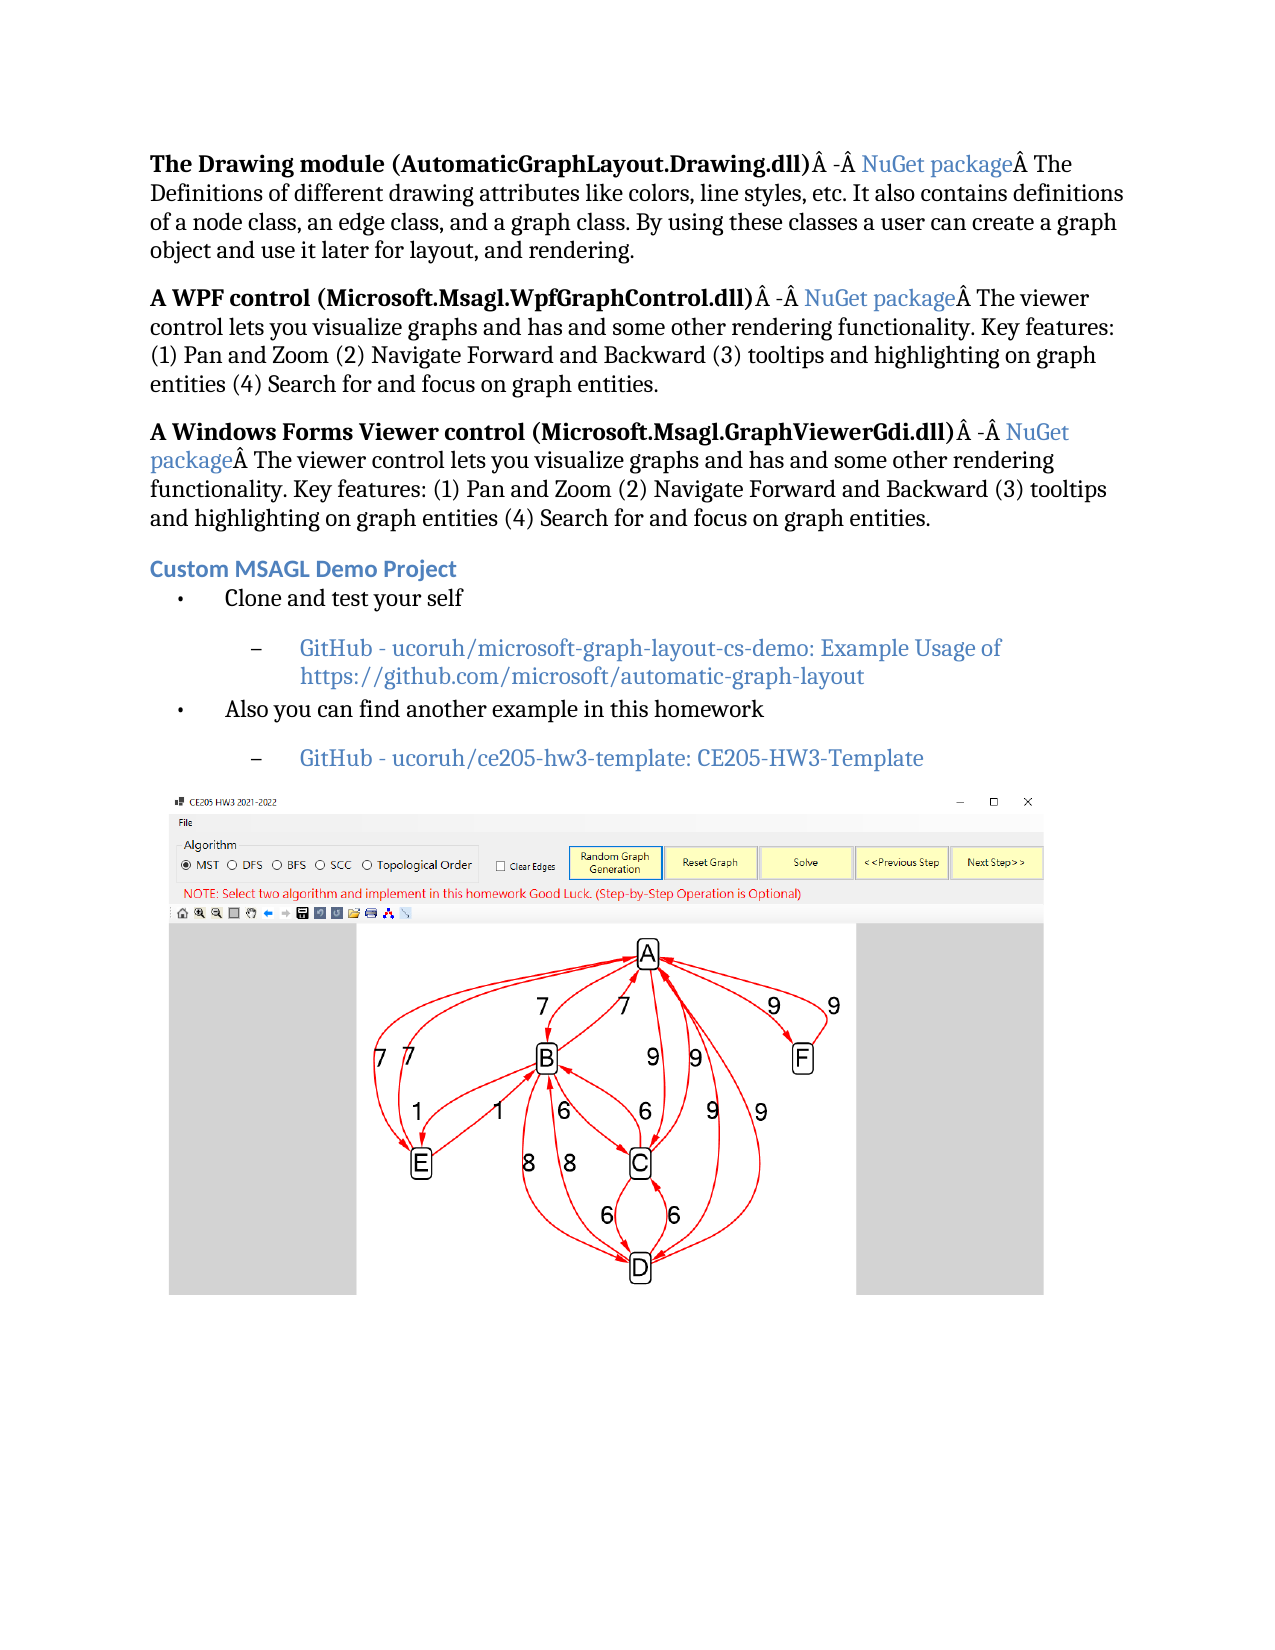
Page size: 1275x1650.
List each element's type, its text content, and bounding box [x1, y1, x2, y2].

list GitHub - ucoruh/ce205-hw3-template: CE205-HW3-Template [250, 744, 1125, 773]
list Also you can find another example in this homework [175, 695, 1125, 723]
subtitle Custom MSAGL Demo Project [150, 553, 1125, 584]
text A WPF control (Microsoft.Msagl.WpfGraphControl.dll)Â -Â NuGet packageÂ The viewer control lets you visualize graphs and has and some other rendering functionality. Key features: (1) Pan and Zoom (2) Navigate Forward and Backward (3) tooltips and highlighting on graph entities (4) Search for and focus on graph entities. [150, 284, 1125, 399]
picture [168, 791, 1044, 1295]
text The Drawing module (AutomaticGraphLayout.Drawing.dll)Â -Â NuGet packageÂ The Definitions of different drawing attributes like colors, line styles, etc. It also contains definitions of a node class, an edge class, and a graph class. By using these classes a user can create a graph object and use it later for layout, and rendering. [150, 150, 1125, 265]
list Clone and test your self [175, 584, 1125, 613]
text A Windows Forms Viewer control (Microsoft.Msagl.GraphViewerGdi.dll)Â -Â NuGet packageÂ The viewer control lets you visualize graphs and has and some other rendering functionality. Key features: (1) Pan and Zoom (2) Navigate Forward and Backward (3) tooltips and highlighting on graph entities (4) Search for and focus on graph entities. [150, 417, 1125, 532]
list GitHub - ucoruh/microsoft-graph-layout-cs-demo: Example Usage of https://github.com/microsoft/automatic-graph-layout [250, 633, 1125, 691]
